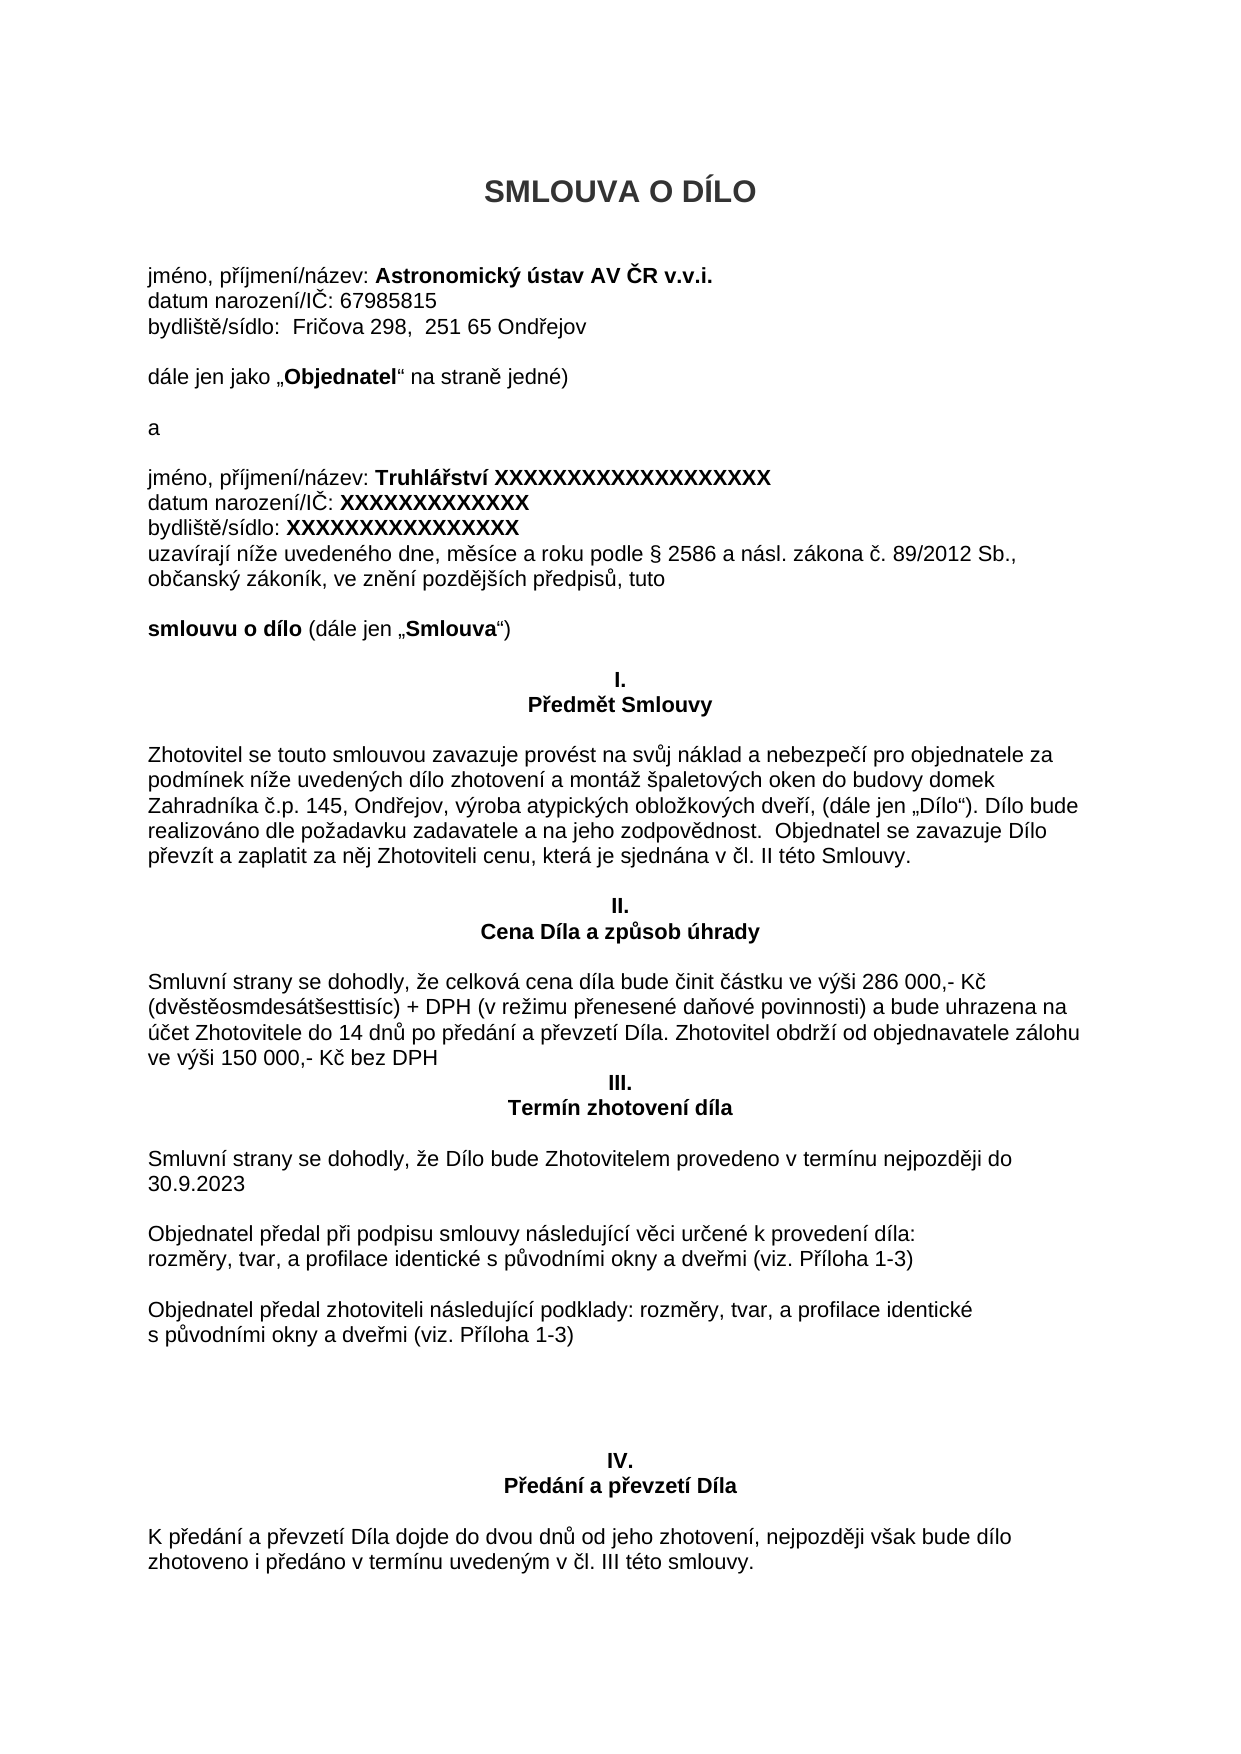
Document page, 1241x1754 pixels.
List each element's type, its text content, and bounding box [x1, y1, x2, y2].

text II. Cena Díla a způsob úhrady [148, 893, 1093, 969]
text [148, 1523, 1093, 1599]
text III. Termín zhotovení díla [148, 1070, 1093, 1145]
text Smluvní strany se dohodly, že celková cena díla bude činit částku ve výši 286 000,- Kč (dvěstěosmdesátšesttisíc) + DPH (v režimu přenesené daňové povinnosti) a bude uhrazena na účet Zhotovitele do 14 dnů po předání a převzetí Díla. Zhotovitel obdrží od objednavatele zálohu ve výši 150 000,- Kč bez DPH [148, 969, 1093, 1070]
text SMLOUVA O DÍLO [148, 148, 1093, 234]
text Zhotovitel se touto smlouvou zavazuje provést na svůj náklad a nebezpečí pro objednatele za podmínek níže uvedených dílo zhotovení a montáž špaletových oken do budovy domek Zahradníka č.p. 145, Ondřejov, výroba atypických obložkových dveří, (dále jen „Dílo“). Dílo bude realizováno dle požadavku zadavatele a na jeho zodpovědnost. Objednatel se zavazuje Dílo převzít a zaplatit za něj Zhotoviteli cenu, která je sjednána v čl. II této Smlouvy. [148, 742, 1093, 893]
text Objednatel předal při podpisu smlouvy následující věci určené k provedení díla: rozměry, tvar, a profilace identické s původními okny a dveřmi (viz. Příloha 1-3) Objednatel předal zhotoviteli následující podklady: rozměry, tvar, a profilace identické s původními okny a dveřmi (viz. Příloha 1-3) [148, 1196, 1093, 1448]
text I. Předmět Smlouvy [148, 666, 1093, 742]
text jméno, příjmení/název: Astronomický ústav AV ČR v.v.i. datum narození/IČ: 67985815 bydliště/sídlo: Fričova 298, 251 65 Ondřejov [148, 263, 1093, 339]
text dále jen jako „Objednatel“ na straně jedné) a jméno, příjmení/název: Truhlářství XXXXXXXXXXXXXXXXXXX datum narození/IČ: XXXXXXXXXXXXX bydliště/sídlo: XXXXXXXXXXXXXXXX uzavírají níže uvedeného dne, měsíce a roku podle § 2586 a násl. zákona č. 89/2012 Sb., občanský zákoník, ve znění pozdějších předpisů, tuto smlouvu o dílo (dále jen „Smlouva“) [148, 364, 1093, 666]
text IV. Předání a převzetí Díla [148, 1448, 1093, 1523]
text Smluvní strany se dohodly, že Dílo bude Zhotovitelem provedeno v termínu nejpozději do 30.9.2023 [148, 1145, 1093, 1196]
